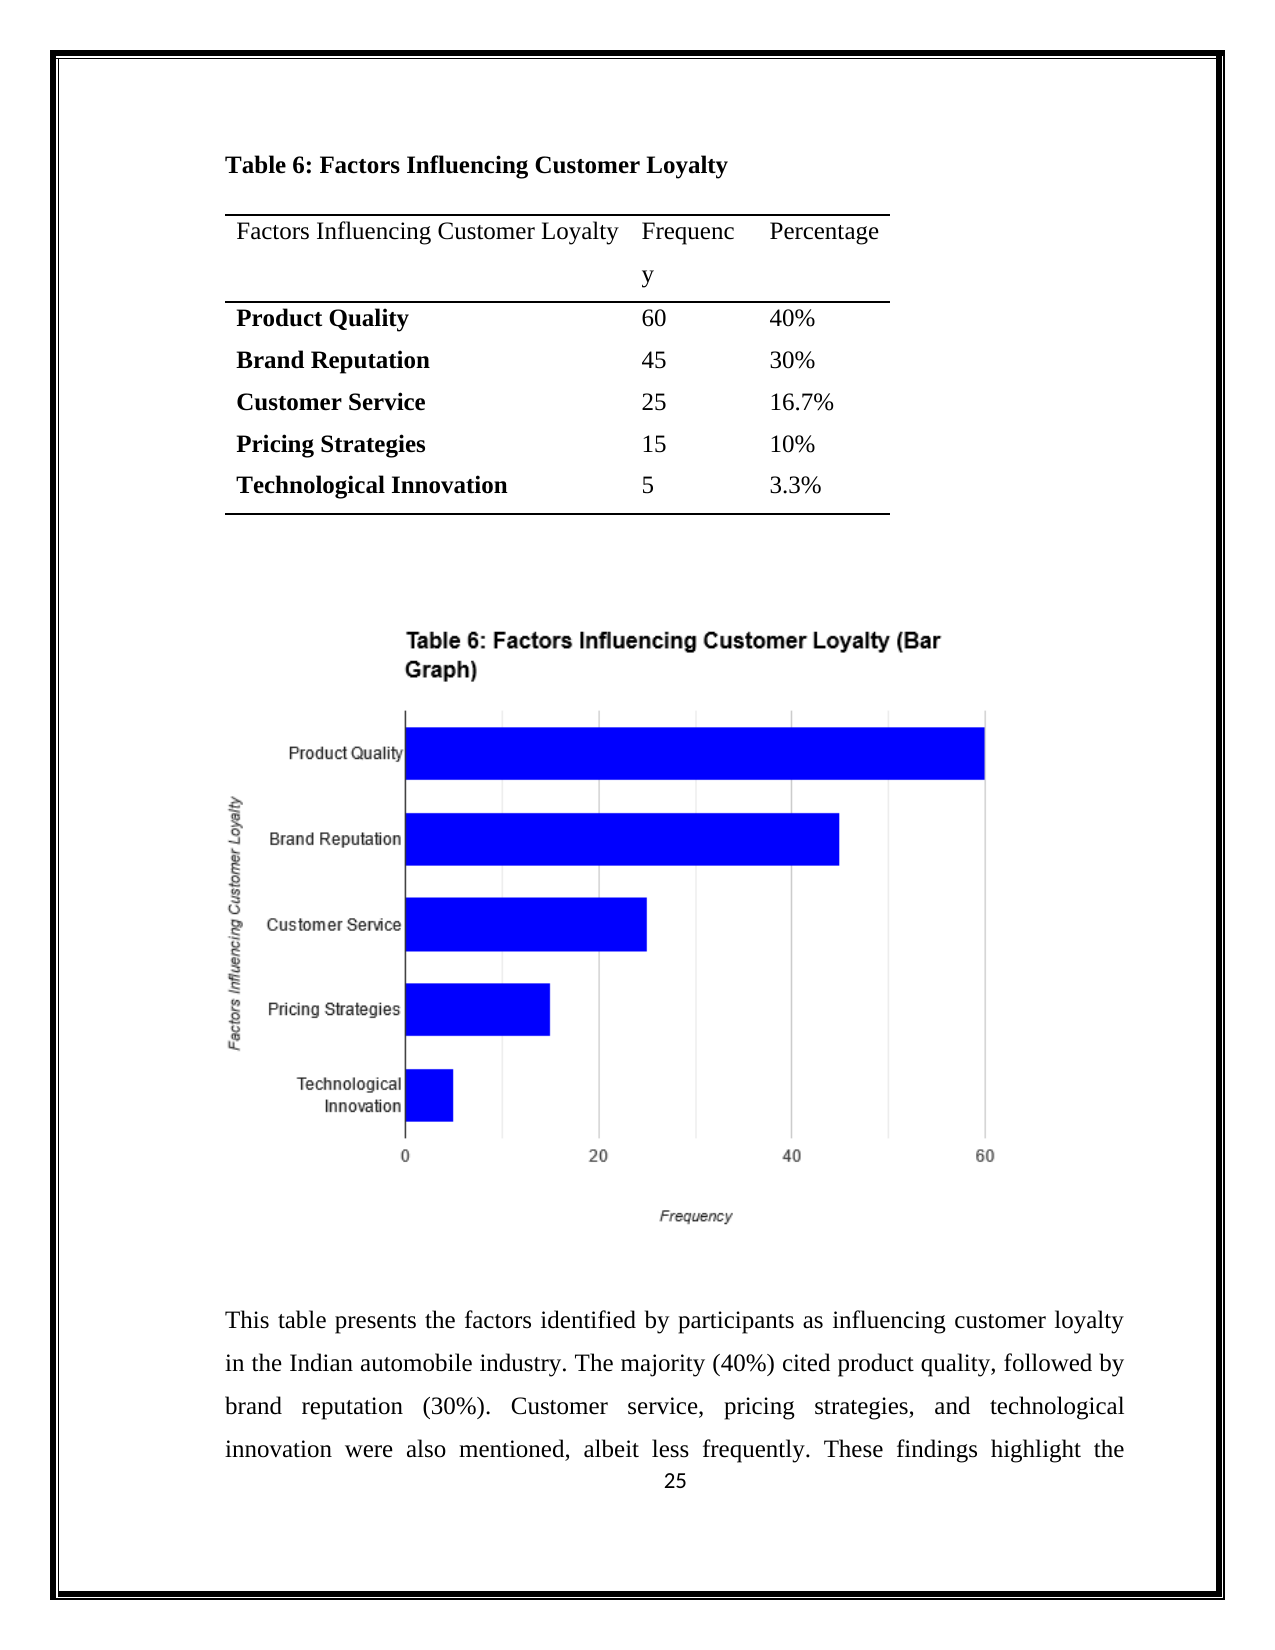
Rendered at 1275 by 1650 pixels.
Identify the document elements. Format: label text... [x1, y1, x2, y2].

text Table 6: Factors Influencing Customer Loyalty [225, 150, 1125, 179]
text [225, 1305, 1125, 1463]
table_header Frequency [630, 216, 758, 301]
table_cell 60 [630, 303, 758, 345]
table_cell 3.3% [758, 471, 890, 512]
table_cell Customer Service [225, 387, 630, 429]
picture [225, 578, 1166, 1270]
table_cell 30% [758, 345, 890, 387]
table_cell 16.7% [758, 387, 890, 429]
table_cell 10% [758, 429, 890, 471]
table_cell Technological Innovation [225, 471, 630, 512]
table_cell 45 [630, 345, 758, 387]
table_header Percentage [758, 216, 890, 301]
table_cell Pricing Strategies [225, 429, 630, 471]
table_header Factors Influencing Customer Loyalty [225, 216, 630, 301]
table_cell 5 [630, 471, 758, 512]
table_cell 15 [630, 429, 758, 471]
table_cell Brand Reputation [225, 345, 630, 387]
table_cell 40% [758, 303, 890, 345]
table_cell 25 [630, 387, 758, 429]
table_cell Product Quality [225, 303, 630, 345]
